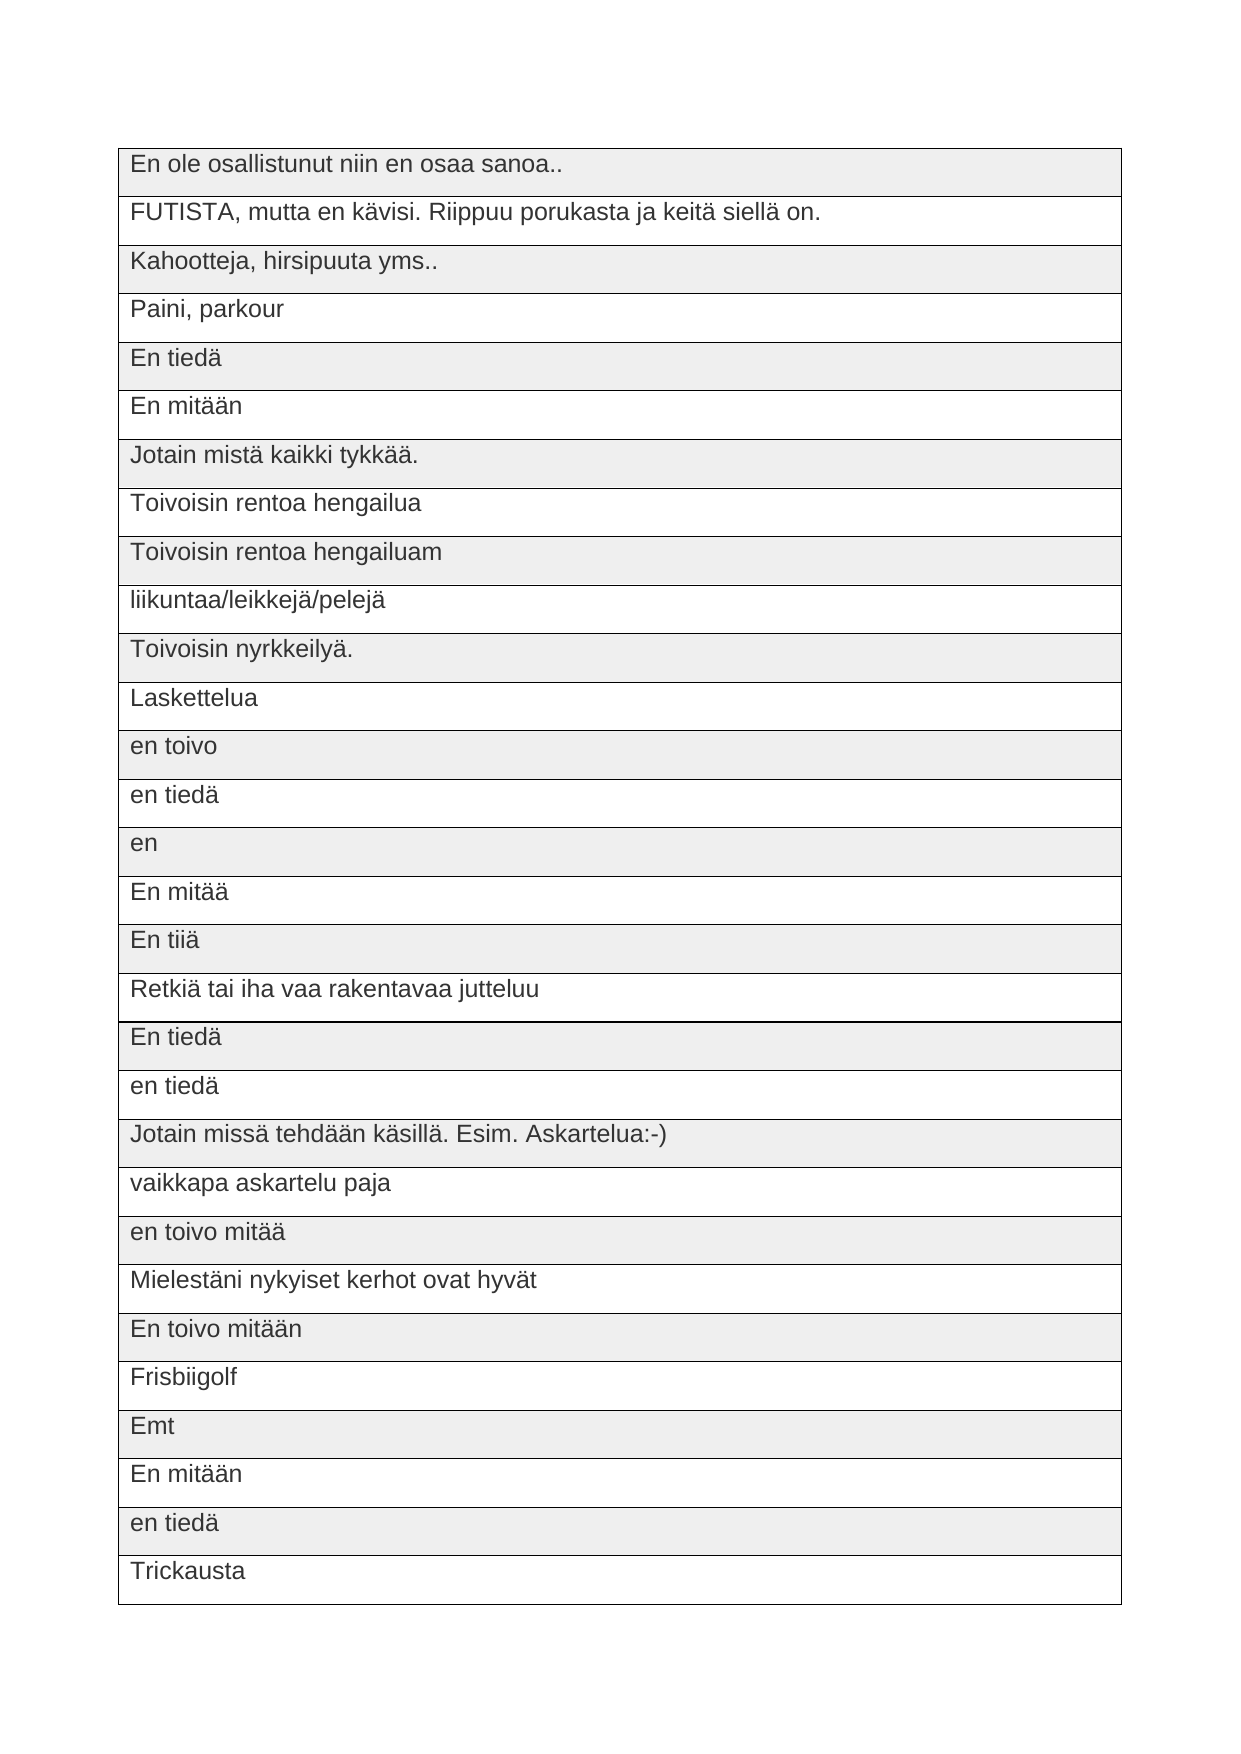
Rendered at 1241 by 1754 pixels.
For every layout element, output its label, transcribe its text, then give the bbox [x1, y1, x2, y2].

table_cell en tiedä [119, 780, 1121, 827]
table_cell en toivo [119, 731, 1121, 779]
table_cell en toivo mitää [119, 1217, 1121, 1264]
table_cell liikuntaa/leikkejä/pelejä [119, 586, 1121, 633]
table_cell Mielestäni nykyiset kerhot ovat hyvät [119, 1265, 1121, 1313]
table_cell Retkiä tai iha vaa rakentavaa jutteluu [119, 974, 1121, 1021]
table_cell Frisbiigolf [119, 1362, 1121, 1410]
table_cell Toivoisin rentoa hengailuam [119, 537, 1121, 584]
table_cell En toivo mitään [119, 1314, 1121, 1361]
table_cell Jotain missä tehdään käsillä. Esim. Askartelua:-) [119, 1120, 1121, 1167]
table_cell vaikkapa askartelu paja [119, 1168, 1121, 1216]
table_cell en tiedä [119, 1071, 1121, 1118]
table_cell Kahootteja, hirsipuuta yms.. [119, 246, 1121, 293]
table_cell En tiedä [119, 343, 1121, 390]
table_cell En mitää [119, 877, 1121, 924]
table_cell Laskettelua [119, 683, 1121, 730]
table_cell Toivoisin rentoa hengailua [119, 489, 1121, 536]
table_cell En mitään [119, 1459, 1121, 1507]
table_cell Trickausta [119, 1556, 1121, 1604]
table_cell Paini, parkour [119, 294, 1121, 342]
table_cell En mitään [119, 391, 1121, 439]
table_cell En tiiä [119, 925, 1121, 973]
table_cell Jotain mistä kaikki tykkää. [119, 440, 1121, 487]
table_cell Emt [119, 1411, 1121, 1458]
table_cell FUTISTA, mutta en kävisi. Riippuu porukasta ja keitä siellä on. [119, 197, 1121, 245]
table_cell en tiedä [119, 1508, 1121, 1555]
table_cell En tiedä [119, 1023, 1121, 1070]
table_cell en [119, 828, 1121, 876]
table_cell En ole osallistunut niin en osaa sanoa.. [119, 149, 1121, 196]
table_cell Toivoisin nyrkkeilyä. [119, 634, 1121, 682]
